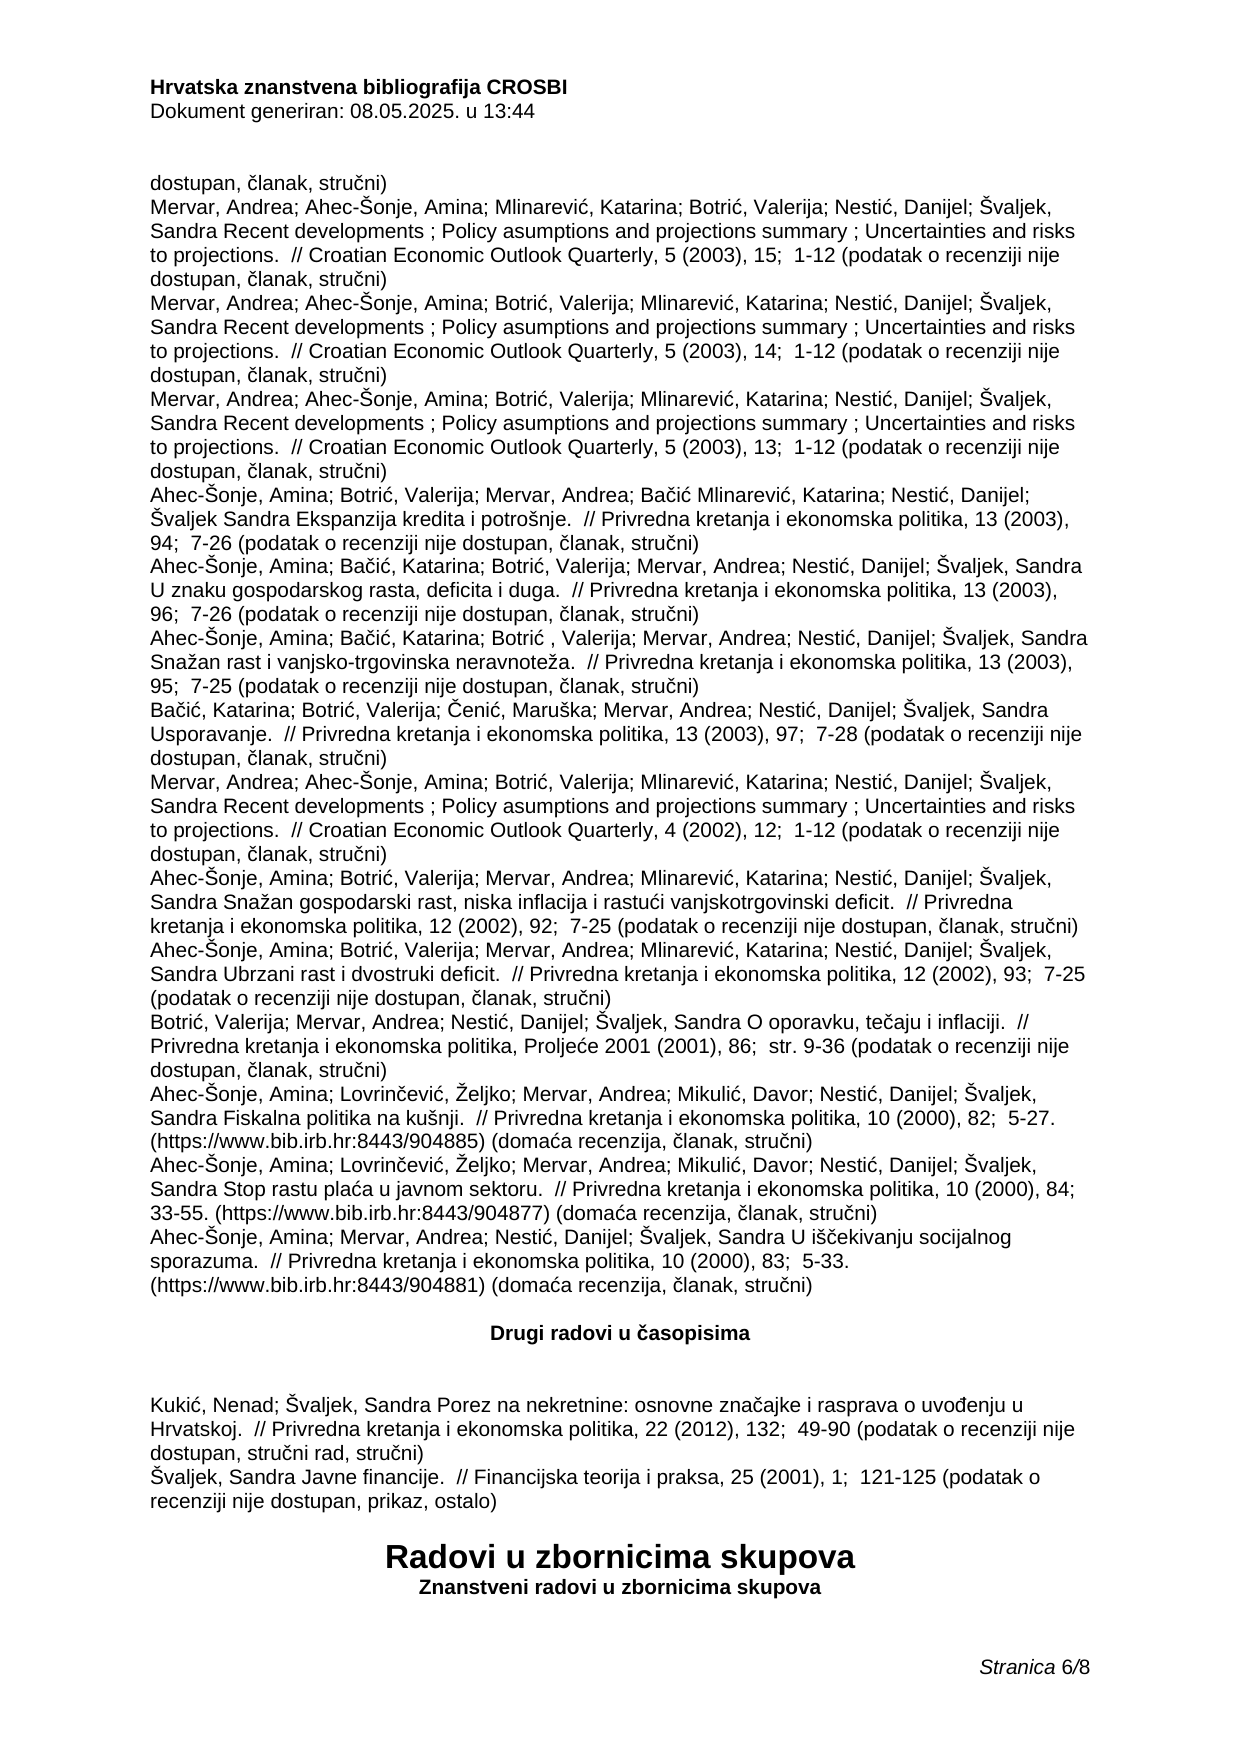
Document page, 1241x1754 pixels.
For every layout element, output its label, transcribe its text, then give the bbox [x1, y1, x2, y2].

text Mervar, Andrea; Ahec-Šonje, Amina; Botrić, Valerija; Mlinarević, Katarina; Nestić, Danijel; Švaljek, Sandra [150, 770, 1090, 866]
subtitle Drugi radovi u časopisima [150, 1321, 1090, 1345]
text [150, 171, 1090, 195]
text Švaljek, Sandra [150, 1465, 1090, 1513]
text Ahec-Šonje, Amina; Bačić, Katarina; Botrić , Valerija; Mervar, Andrea; Nestić, Danijel; Švaljek, Sandra [150, 626, 1090, 698]
subtitle Radovi u zbornicima skupova [150, 1537, 1090, 1575]
text Ahec-Šonje, Amina; Mervar, Andrea; Nestić, Danijel; Švaljek, Sandra [150, 1225, 1090, 1297]
text Ahec-Šonje, Amina; Lovrinčević, Željko; Mervar, Andrea; Mikulić, Davor; Nestić, Danijel; Švaljek, Sandra [150, 1153, 1090, 1225]
text Bačić, Katarina; Botrić, Valerija; Čenić, Maruška; Mervar, Andrea; Nestić, Danijel; Švaljek, Sandra [150, 698, 1090, 770]
text Botrić, Valerija; Mervar, Andrea; Nestić, Danijel; Švaljek, Sandra [150, 1009, 1090, 1081]
text Mervar, Andrea; Ahec-Šonje, Amina; Botrić, Valerija; Mlinarević, Katarina; Nestić, Danijel; Švaljek, Sandra [150, 387, 1090, 482]
text Mervar, Andrea; Ahec-Šonje, Amina; Botrić, Valerija; Mlinarević, Katarina; Nestić, Danijel; Švaljek, Sandra [150, 291, 1090, 387]
text Ahec-Šonje, Amina; Lovrinčević, Željko; Mervar, Andrea; Mikulić, Davor; Nestić, Danijel; Švaljek, Sandra [150, 1081, 1090, 1153]
subtitle Znanstveni radovi u zbornicima skupova [150, 1575, 1090, 1599]
text Ahec-Šonje, Amina; Bačić, Katarina; Botrić, Valerija; Mervar, Andrea; Nestić, Danijel; Švaljek, Sandra [150, 554, 1090, 626]
text Ahec-Šonje, Amina; Botrić, Valerija; Mervar, Andrea; Bačić Mlinarević, Katarina; Nestić, Danijel; Švaljek Sandra [150, 482, 1090, 554]
text Kukić, Nenad; Švaljek, Sandra [150, 1393, 1090, 1465]
text Ahec-Šonje, Amina; Botrić, Valerija; Mervar, Andrea; Mlinarević, Katarina; Nestić, Danijel; Švaljek, Sandra [150, 866, 1090, 938]
text Ahec-Šonje, Amina; Botrić, Valerija; Mervar, Andrea; Mlinarević, Katarina; Nestić, Danijel; Švaljek, Sandra [150, 938, 1090, 1009]
text Mervar, Andrea; Ahec-Šonje, Amina; Mlinarević, Katarina; Botrić, Valerija; Nestić, Danijel; Švaljek, Sandra [150, 195, 1090, 291]
